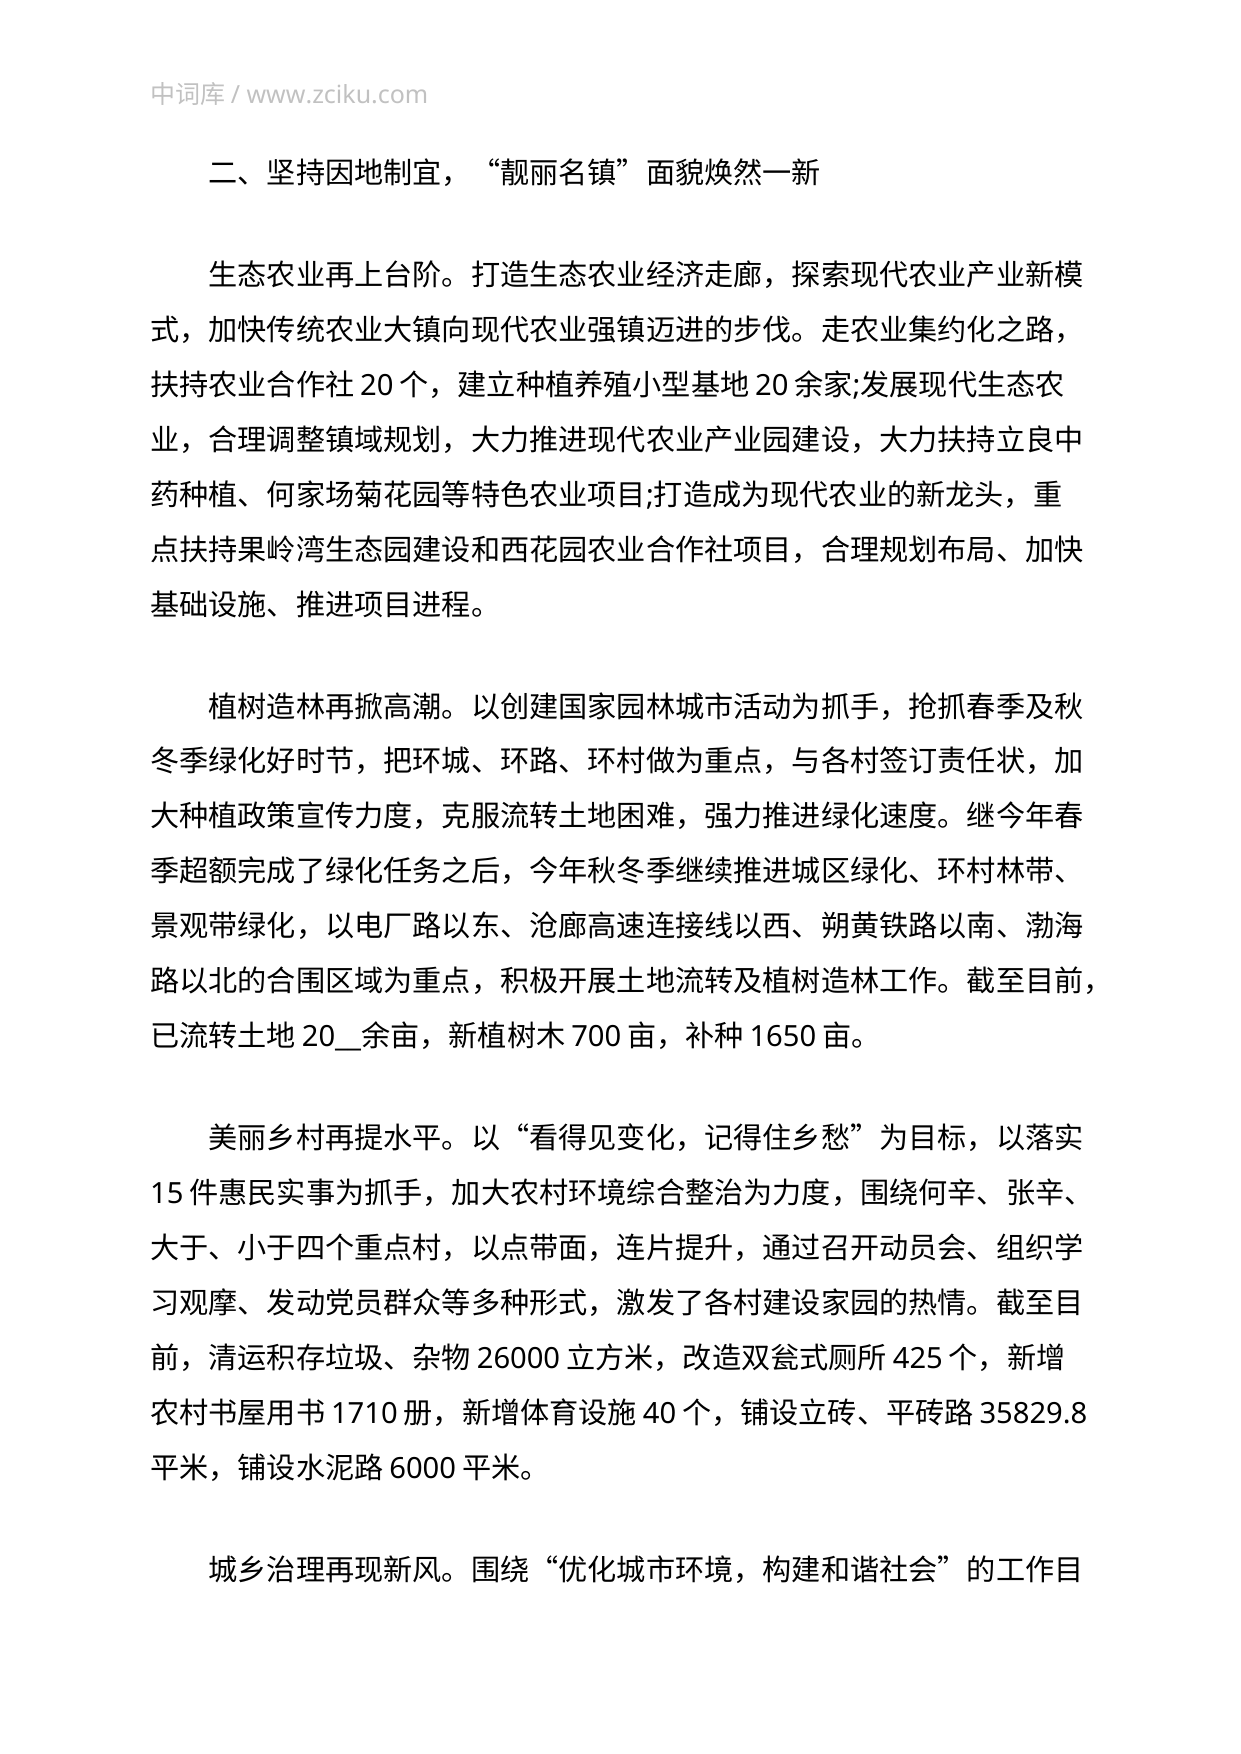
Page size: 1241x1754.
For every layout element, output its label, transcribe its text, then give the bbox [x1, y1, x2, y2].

text 美丽乡村再提水平。以“看得见变化，记得住乡愁”为目标，以落实15件惠民实事为抓手，加大农村环境综合整治为力度，围绕何辛、张辛、大于、小于四个重点村，以点带面，连片提升，通过召开动员会、组织学习观摩、发动党员群众等多种形式，激发了各村建设家园的热情。截至目前，清运积存垃圾、杂物26000立方米，改造双瓮式厕所425个，新增农村书屋用书1710册，新增体育设施40个，铺设立砖、平砖路35829.8平米，铺设水泥路6000平米。 [150, 1114, 1090, 1487]
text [150, 1546, 1090, 1588]
text 生态农业再上台阶。打造生态农业经济走廊，探索现代农业产业新模式，加快传统农业大镇向现代农业强镇迈进的步伐。走农业集约化之路，扶持农业合作社20个，建立种植养殖小型基地20余家;发展现代生态农业，合理调整镇域规划，大力推进现代农业产业园建设，大力扶持立良中药种植、何家场菊花园等特色农业项目;打造成为现代农业的新龙头，重点扶持果岭湾生态园建设和西花园农业合作社项目，合理规划布局、加快基础设施、推进项目进程。 [150, 252, 1090, 624]
text 植树造林再掀高潮。以创建国家园林城市活动为抓手，抢抓春季及秋冬季绿化好时节，把环城、环路、环村做为重点，与各村签订责任状，加大种植政策宣传力度，克服流转土地困难，强力推进绿化速度。继今年春季超额完成了绿化任务之后，今年秋冬季继续推进城区绿化、环村林带、景观带绿化，以电厂路以东、沧廊高速连接线以西、朔黄铁路以南、渤海路以北的合围区域为重点，积极开展土地流转及植树造林工作。截至目前，已流转土地20__余亩，新植树木700亩，补种1650亩。 [150, 683, 1090, 1055]
text 二、坚持因地制宜，“靓丽名镇”面貌焕然一新 [150, 150, 1090, 192]
